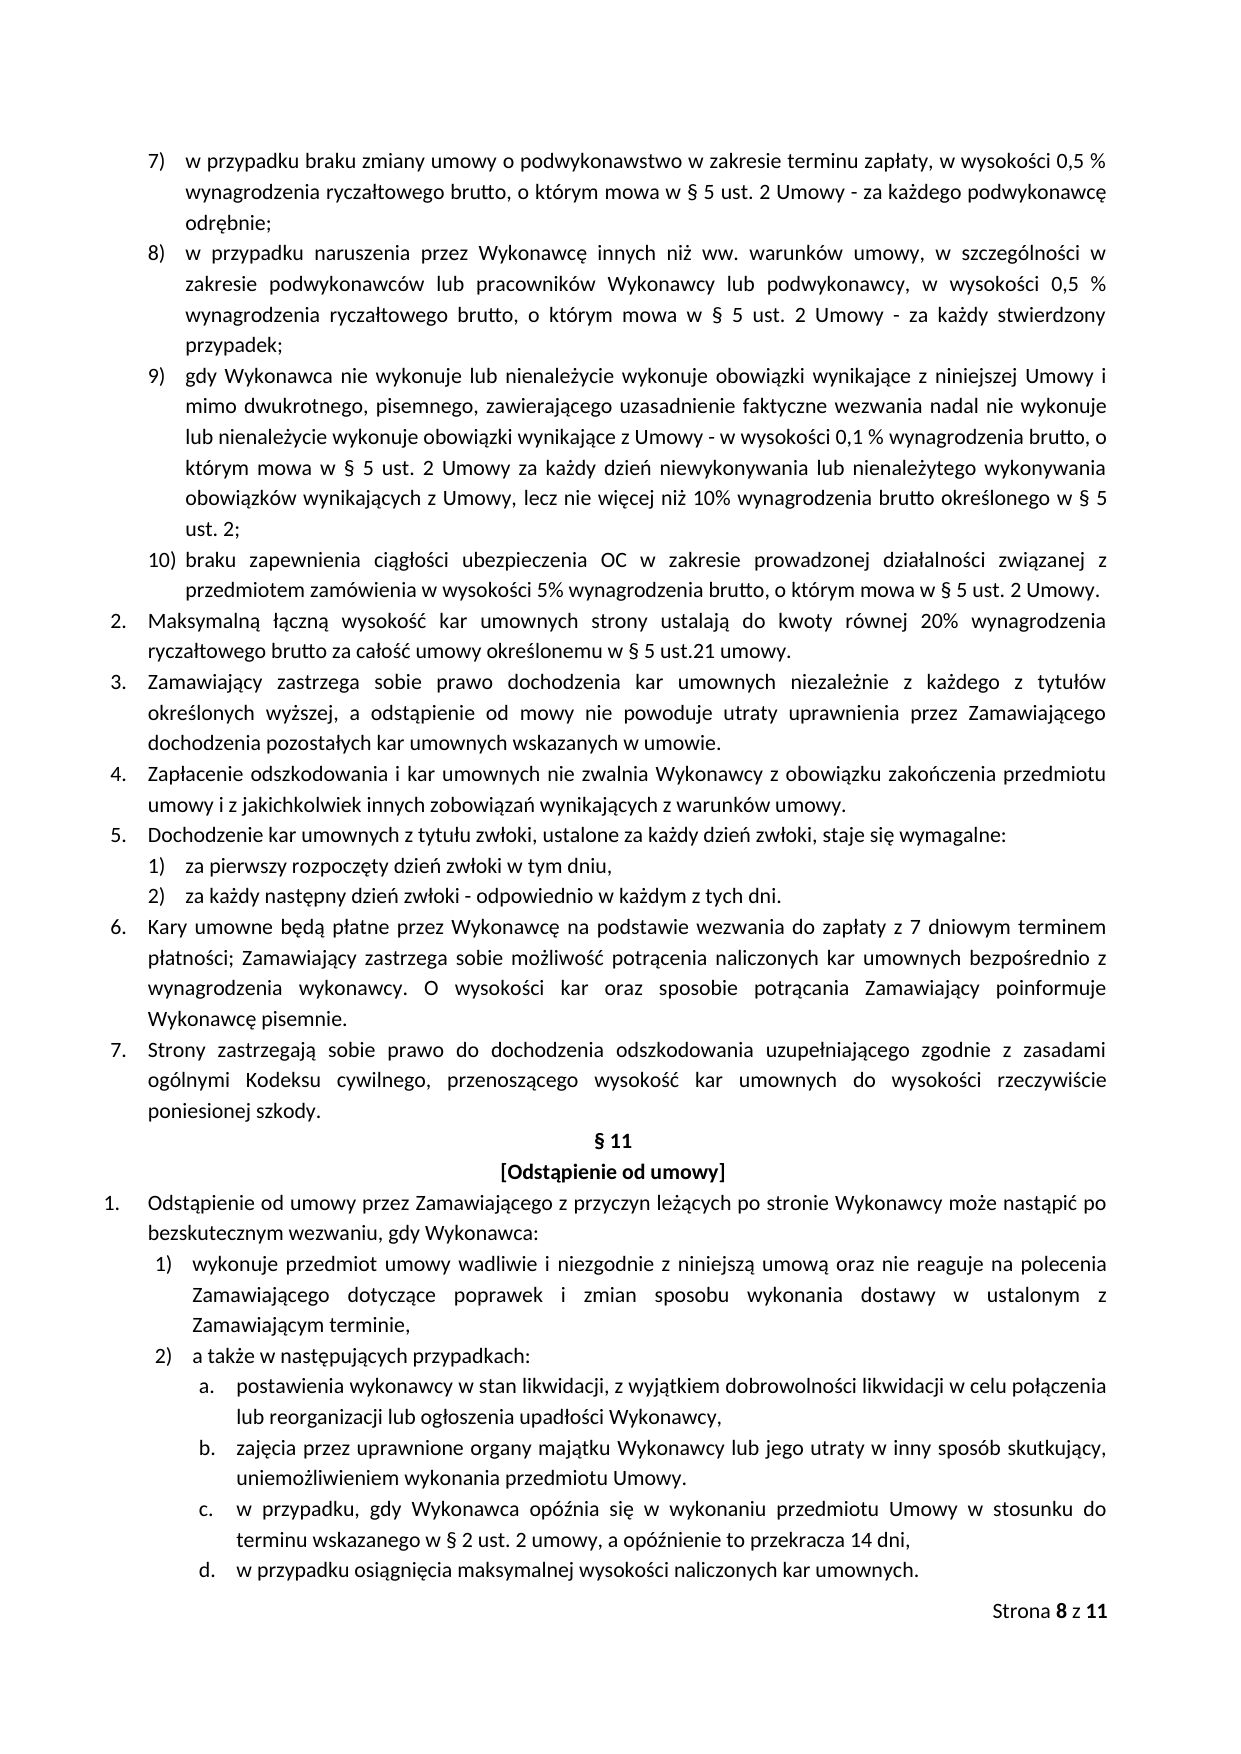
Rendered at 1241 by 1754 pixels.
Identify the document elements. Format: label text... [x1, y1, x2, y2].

list za pierwszy rozpoczęty dzień zwłoki w tym dniu, [148, 852, 1107, 879]
list gdy Wykonawca nie wykonuje lub nienależycie wykonuje obowiązki wynikające z niniejszej Umowy i mimo dwukrotnego, pisemnego, zawierającego uzasadnienie faktyczne wezwania nadal nie wykonuje lub nienależycie wykonuje obowiązki wynikające z Umowy - w wysokości 0,1 % wynagrodzenia brutto, o którym mowa w § 5 ust. 2 Umowy za każdy dzień niewykonywania lub nienależytego wykonywania obowiązków wynikających z Umowy, lecz nie więcej niż 10% wynagrodzenia brutto określonego w § 5 ust. 2; [148, 362, 1107, 542]
list Odstąpienie od umowy przez Zamawiającego z przyczyn leżących po stronie Wykonawcy może nastąpić po bezskutecznym wezwaniu, gdy Wykonawca: [103, 1189, 1107, 1246]
list w przypadku braku zmiany umowy o podwykonawstwo w zakresie terminu zapłaty, w wysokości 0,5 % wynagrodzenia ryczałtowego brutto, o którym mowa w § 5 ust. 2 Umowy - za każdego podwykonawcę odrębnie; [148, 148, 1107, 236]
list za każdy następny dzień zwłoki - odpowiednio w każdym z tych dni. [148, 883, 1107, 909]
list Zapłacenie odszkodowania i kar umownych nie zwalnia Wykonawcy z obowiązku zakończenia przedmiotu umowy i z jakichkolwiek innych zobowiązań wynikających z warunków umowy. [110, 760, 1107, 817]
list braku zapewnienia ciągłości ubezpieczenia OC w zakresie prowadzonej działalności związanej z przedmiotem zamówienia w wysokości 5% wynagrodzenia brutto, o którym mowa w § 5 ust. 2 Umowy. [148, 546, 1107, 603]
list Dochodzenie kar umownych z tytułu zwłoki, ustalone za każdy dzień zwłoki, staje się wymagalne: [110, 821, 1107, 848]
list Maksymalną łączną wysokość kar umownych strony ustalają do kwoty równej 20% wynagrodzenia ryczałtowego brutto za całość umowy określonemu w § 5 ust.21 umowy. [110, 607, 1107, 664]
list Strony zastrzegają sobie prawo do dochodzenia odszkodowania uzupełniającego zgodnie z zasadami ogólnymi Kodeksu cywilnego, przenoszącego wysokość kar umownych do wysokości rzeczywiście poniesionej szkody. [110, 1036, 1107, 1124]
list zajęcia przez uprawnione organy majątku Wykonawcy lub jego utraty w inny sposób skutkujący, uniemożliwieniem wykonania przedmiotu Umowy. [199, 1434, 1107, 1491]
list Kary umowne będą płatne przez Wykonawcę na podstawie wezwania do zapłaty z 7 dniowym terminem płatności; Zamawiający zastrzega sobie możliwość potrącenia naliczonych kar umownych bezpośrednio z wynagrodzenia wykonawcy. O wysokości kar oraz sposobie potrącania Zamawiający poinformuje Wykonawcę pisemnie. [110, 913, 1107, 1032]
list a także w następujących przypadkach: [154, 1342, 1107, 1369]
text [Odstąpienie od umowy] [118, 1158, 1107, 1185]
list w przypadku, gdy Wykonawca opóźnia się w wykonaniu przedmiotu Umowy w stosunku do terminu wskazanego w § 2 ust. 2 umowy, a opóźnienie to przekracza 14 dni, [199, 1495, 1107, 1552]
list postawienia wykonawcy w stan likwidacji, z wyjątkiem dobrowolności likwidacji w celu połączenia lub reorganizacji lub ogłoszenia upadłości Wykonawcy, [199, 1373, 1107, 1430]
list w przypadku osiągnięcia maksymalnej wysokości naliczonych kar umownych. [199, 1556, 1107, 1583]
list wykonuje przedmiot umowy wadliwie i niezgodnie z niniejszą umową oraz nie reaguje na polecenia Zamawiającego dotyczące poprawek i zmian sposobu wykonania dostawy w ustalonym z Zamawiającym terminie, [154, 1250, 1107, 1338]
list Zamawiający zastrzega sobie prawo dochodzenia kar umownych niezależnie z każdego z tytułów określonych wyższej, a odstąpienie od mowy nie powoduje utraty uprawnienia przez Zamawiającego dochodzenia pozostałych kar umownych wskazanych w umowie. [110, 668, 1107, 756]
text § 11 [118, 1128, 1107, 1154]
list w przypadku naruszenia przez Wykonawcę innych niż ww. warunków umowy, w szczególności w zakresie podwykonawców lub pracowników Wykonawcy lub podwykonawcy, w wysokości 0,5 % wynagrodzenia ryczałtowego brutto, o którym mowa w § 5 ust. 2 Umowy - za każdy stwierdzony przypadek; [148, 239, 1107, 358]
